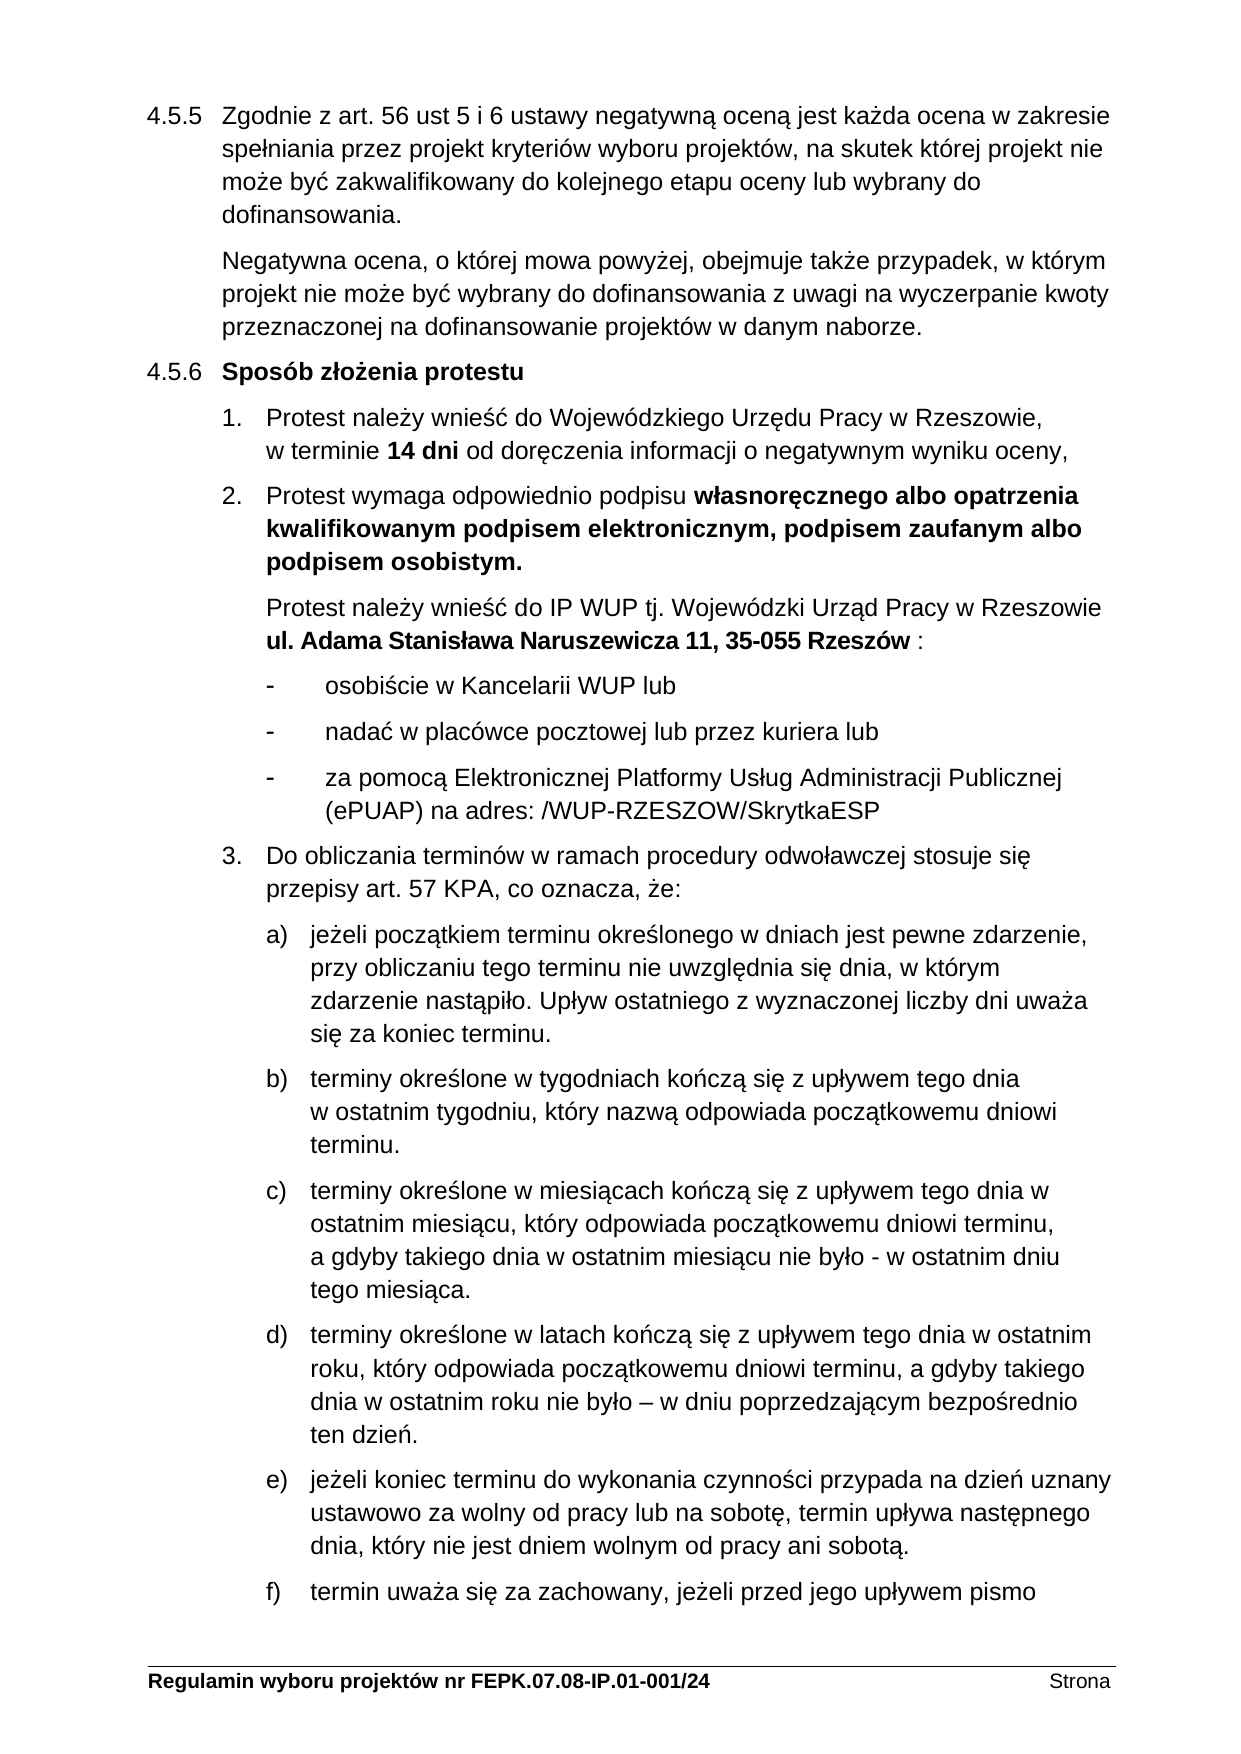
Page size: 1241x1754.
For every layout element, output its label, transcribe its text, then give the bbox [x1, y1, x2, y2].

list osobiście w Kancelarii WUP lub [266, 671, 1116, 700]
list terminy określone w tygodniach kończą się z upływem tego dnia w ostatnim tygodniu, który nazwą odpowiada początkowemu dniowi terminu. [266, 1064, 1116, 1159]
list Protest wymaga odpowiednio podpisu własnoręcznego albo opatrzenia kwalifikowanym podpisem elektronicznym, podpisem zaufanym albo podpisem osobistym. [222, 481, 1116, 576]
list nadać w placówce pocztowej lub przez kuriera lub [266, 717, 1116, 746]
list terminy określone w latach kończą się z upływem tego dnia w ostatnim roku, który odpowiada początkowemu dniowi terminu, a gdyby takiego dnia w ostatnim roku nie było – w dniu poprzedzającym bezpośrednio ten dzień. [266, 1321, 1116, 1448]
text Negatywna ocena, o której mowa powyżej, obejmuje także przypadek, w którym projekt nie może być wybrany do dofinansowania z uwagi na wyczerpanie kwoty przeznaczonej na dofinansowanie projektów w danym naborze. [222, 246, 1116, 340]
list za pomocą Elektronicznej Platformy Usług Administracji Publicznej (ePUAP) na adres: /WUP-RZESZOW/SkrytkaESP [266, 763, 1116, 824]
list Do obliczania terminów w ramach procedury odwoławczej stosuje się przepisy art. 57 KPA, co oznacza, że: [222, 841, 1116, 903]
list Protest należy wnieść do Wojewódzkiego Urzędu Pracy w Rzeszowie, w terminie 14 dni od doręczenia informacji o negatywnym wyniku oceny, [222, 403, 1116, 464]
list terminy określone w miesiącach kończą się z upływem tego dnia w ostatnim miesiącu, który odpowiada początkowemu dniowi terminu, a gdyby takiego dnia w ostatnim miesiącu nie było - w ostatnim dniu tego miesiąca. [266, 1176, 1116, 1304]
list jeżeli początkiem terminu określonego w dniach jest pewne zdarzenie, przy obliczaniu tego terminu nie uwzględnia się dnia, w którym zdarzenie nastąpiło. Upływ ostatniego z wyznaczonej liczby dni uważa się za koniec terminu. [266, 920, 1116, 1048]
list jeżeli koniec terminu do wykonania czynności przypada na dzień uznany ustawowo za wolny od pracy lub na sobotę, termin upływa następnego dnia, który nie jest dniem wolnym od pracy ani sobotą. [266, 1465, 1116, 1560]
list Zgodnie z art. 56 ust 5 i 6 ustawy negatywną oceną jest każda ocena w zakresie spełniania przez projekt kryteriów wyboru projektów, na skutek której projekt nie może być zakwalifikowany do kolejnego etapu oceny lub wybrany do dofinansowania. [147, 101, 1116, 229]
list Sposób złożenia protestu [147, 357, 1116, 386]
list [266, 1577, 1116, 1605]
text Protest należy wnieść do IP WUP tj. Wojewódzki Urząd Pracy w Rzeszowie ul. Adama Stanisława Naruszewicza 11, 35-055 Rzeszów : [266, 593, 1107, 654]
